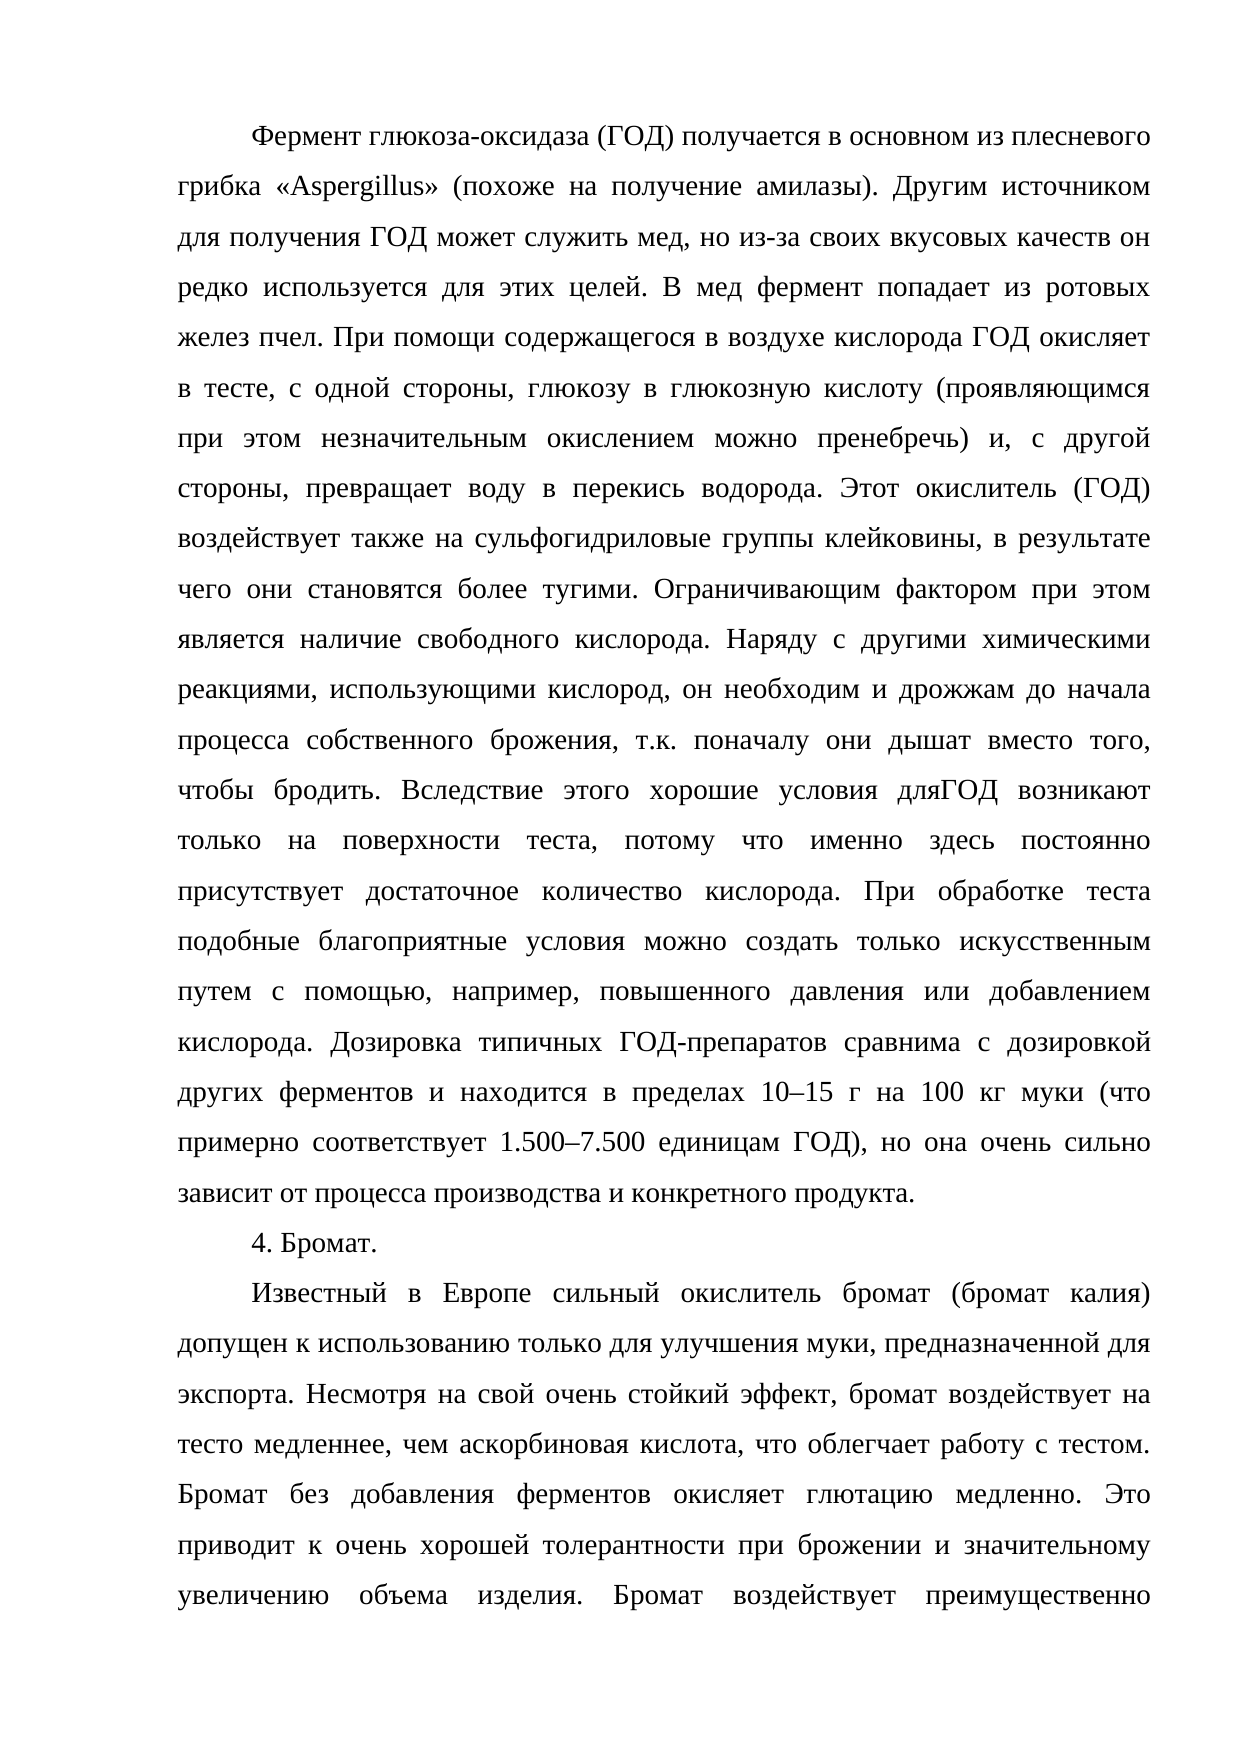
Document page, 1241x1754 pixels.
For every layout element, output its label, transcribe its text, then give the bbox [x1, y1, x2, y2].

text Фермент глюкоза-оксидаза (ГОД) получается в основном из плесневого грибка «Aspergillus» (похоже на получение амилазы). Другим источником для получения ГОД может служить мед, но из-за своих вкусовых качеств он редко используется для этих целей. В мед фермент попадает из ротовых желез пчел. При помощи содержащегося в воздухе кислорода ГОД окисляет в тесте, с одной стороны, глюкозу в глюкозную кислоту (проявляющимся при этом незначительным окислением можно пренебречь) и, с другой стороны, превращает воду в перекись водорода. Этот окислитель (ГОД) воздействует также на сульфогидриловые группы клейковины, в результате чего они становятся более тугими. Ограничивающим фактором при этом является наличие свободного кислорода. Наряду с другими химическими реакциями, использующими кислород, он необходим и дрожжам до начала процесса собственного брожения, т.к. поначалу они дышат вместо того, чтобы бродить. Вследствие этого хорошие условия дляГОД возникают только на поверхности теста, потому что именно здесь постоянно присутствует достаточное количество кислорода. При обработке теста подобные благоприятные условия можно создать только искусственным путем с помощью, например, повышенного давления или добавлением кислорода. Дозировка типичных ГОД-препаратов сравнима с дозировкой других ферментов и находится в пределах 10–15 г на 100 кг муки (что примерно соответствует 1.500–7.500 единицам ГОД), но она очень сильно зависит от процесса производства и конкретного продукта. [177, 118, 1152, 1208]
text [177, 1275, 1152, 1611]
text 4. Бромат. [177, 1225, 1152, 1258]
